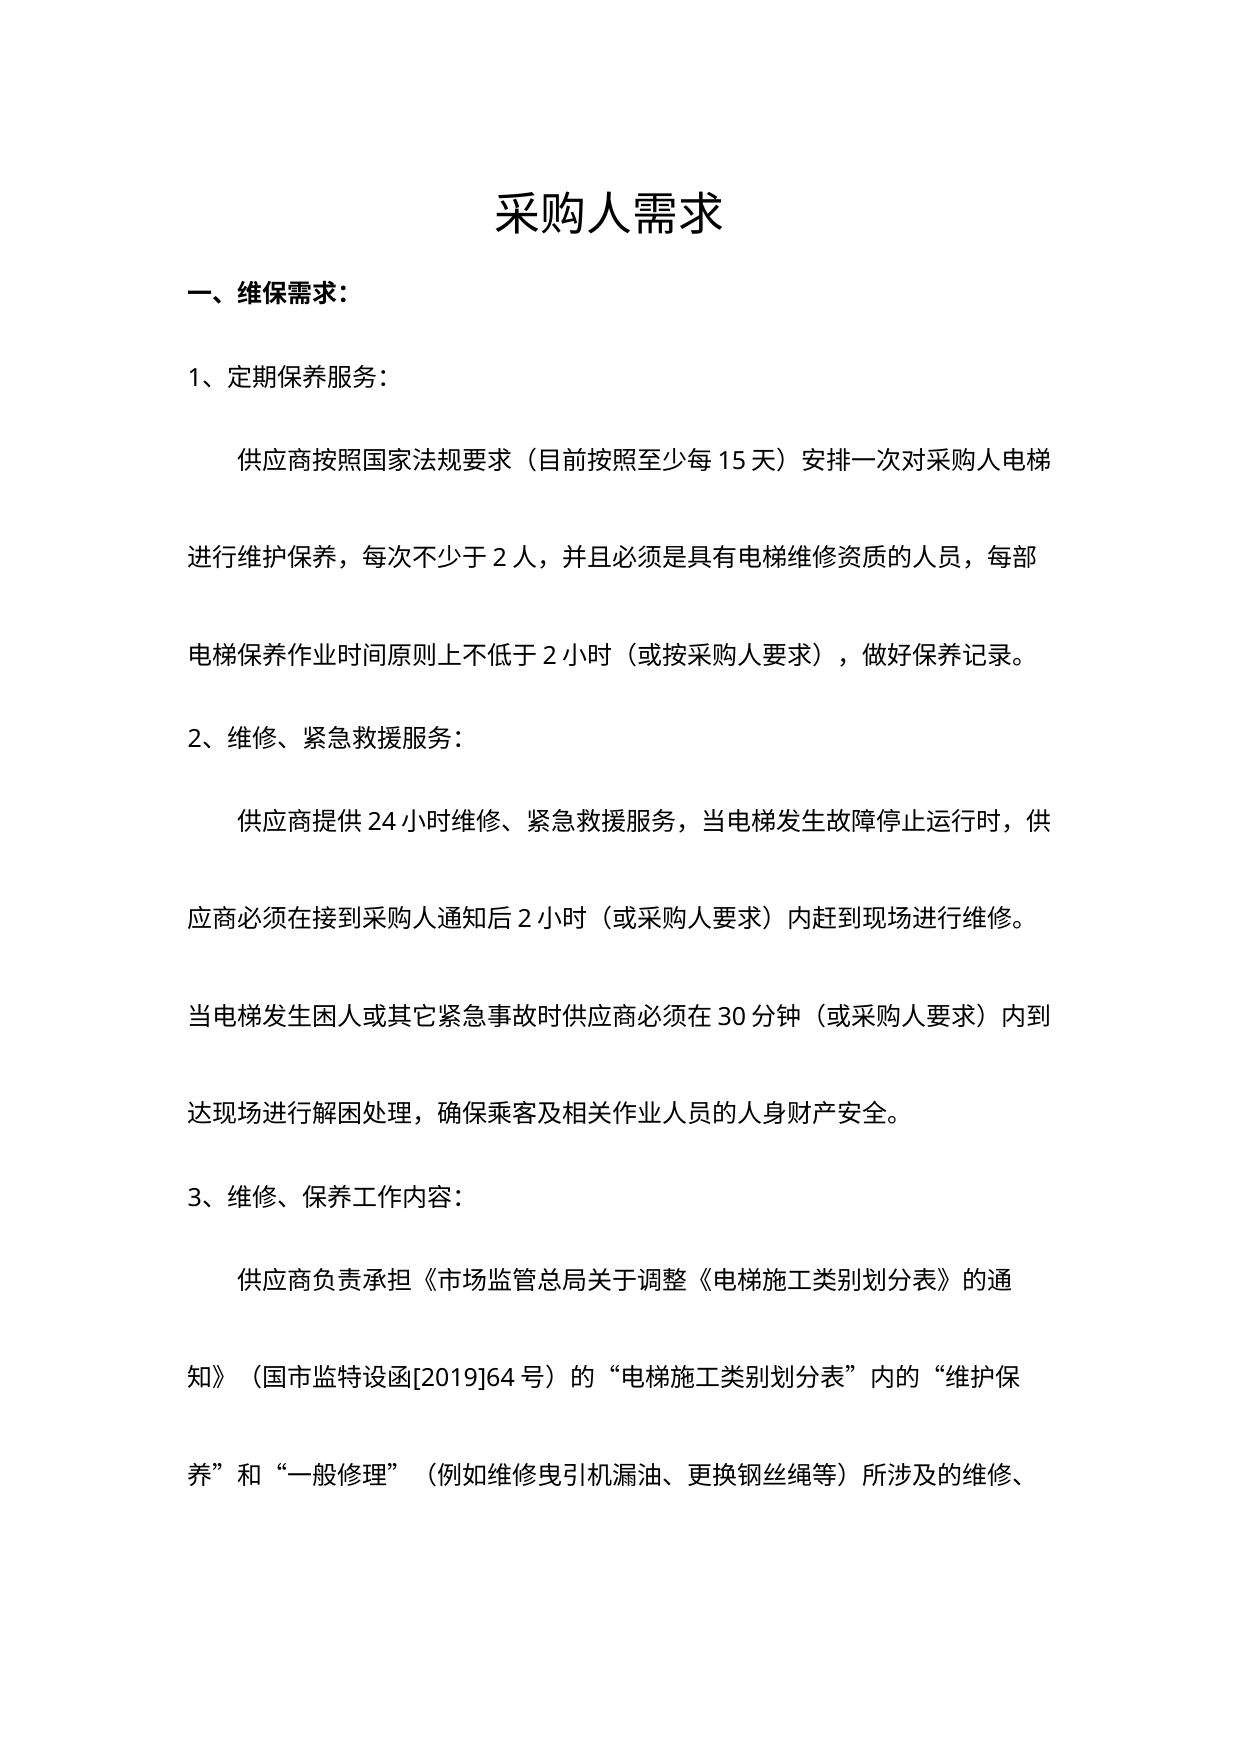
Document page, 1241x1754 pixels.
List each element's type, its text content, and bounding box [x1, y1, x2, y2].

text 供应商按照国家法规要求（目前按照至少每15天）安排一次对采购人电梯进行维护保养，每次不少于2人，并且必须是具有电梯维修资质的人员，每部电梯保养作业时间原则上不低于2小时（或按采购人要求），做好保养记录。 [187, 426, 1053, 686]
subtitle 采购人需求 [187, 162, 1031, 259]
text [187, 1246, 1053, 1506]
text 3、维修、保养工作内容： [187, 1163, 1053, 1228]
text 一、维保需求： [187, 259, 1053, 324]
text 2、维修、紧急救援服务： [187, 704, 1053, 769]
text 供应商提供24小时维修、紧急救援服务，当电梯发生故障停止运行时，供应商必须在接到采购人通知后2小时（或采购人要求）内赶到现场进行维修。当电梯发生困人或其它紧急事故时供应商必须在30分钟（或采购人要求）内到达现场进行解困处理，确保乘客及相关作业人员的人身财产安全。 [187, 787, 1053, 1144]
text 1、定期保养服务： [187, 343, 1053, 408]
